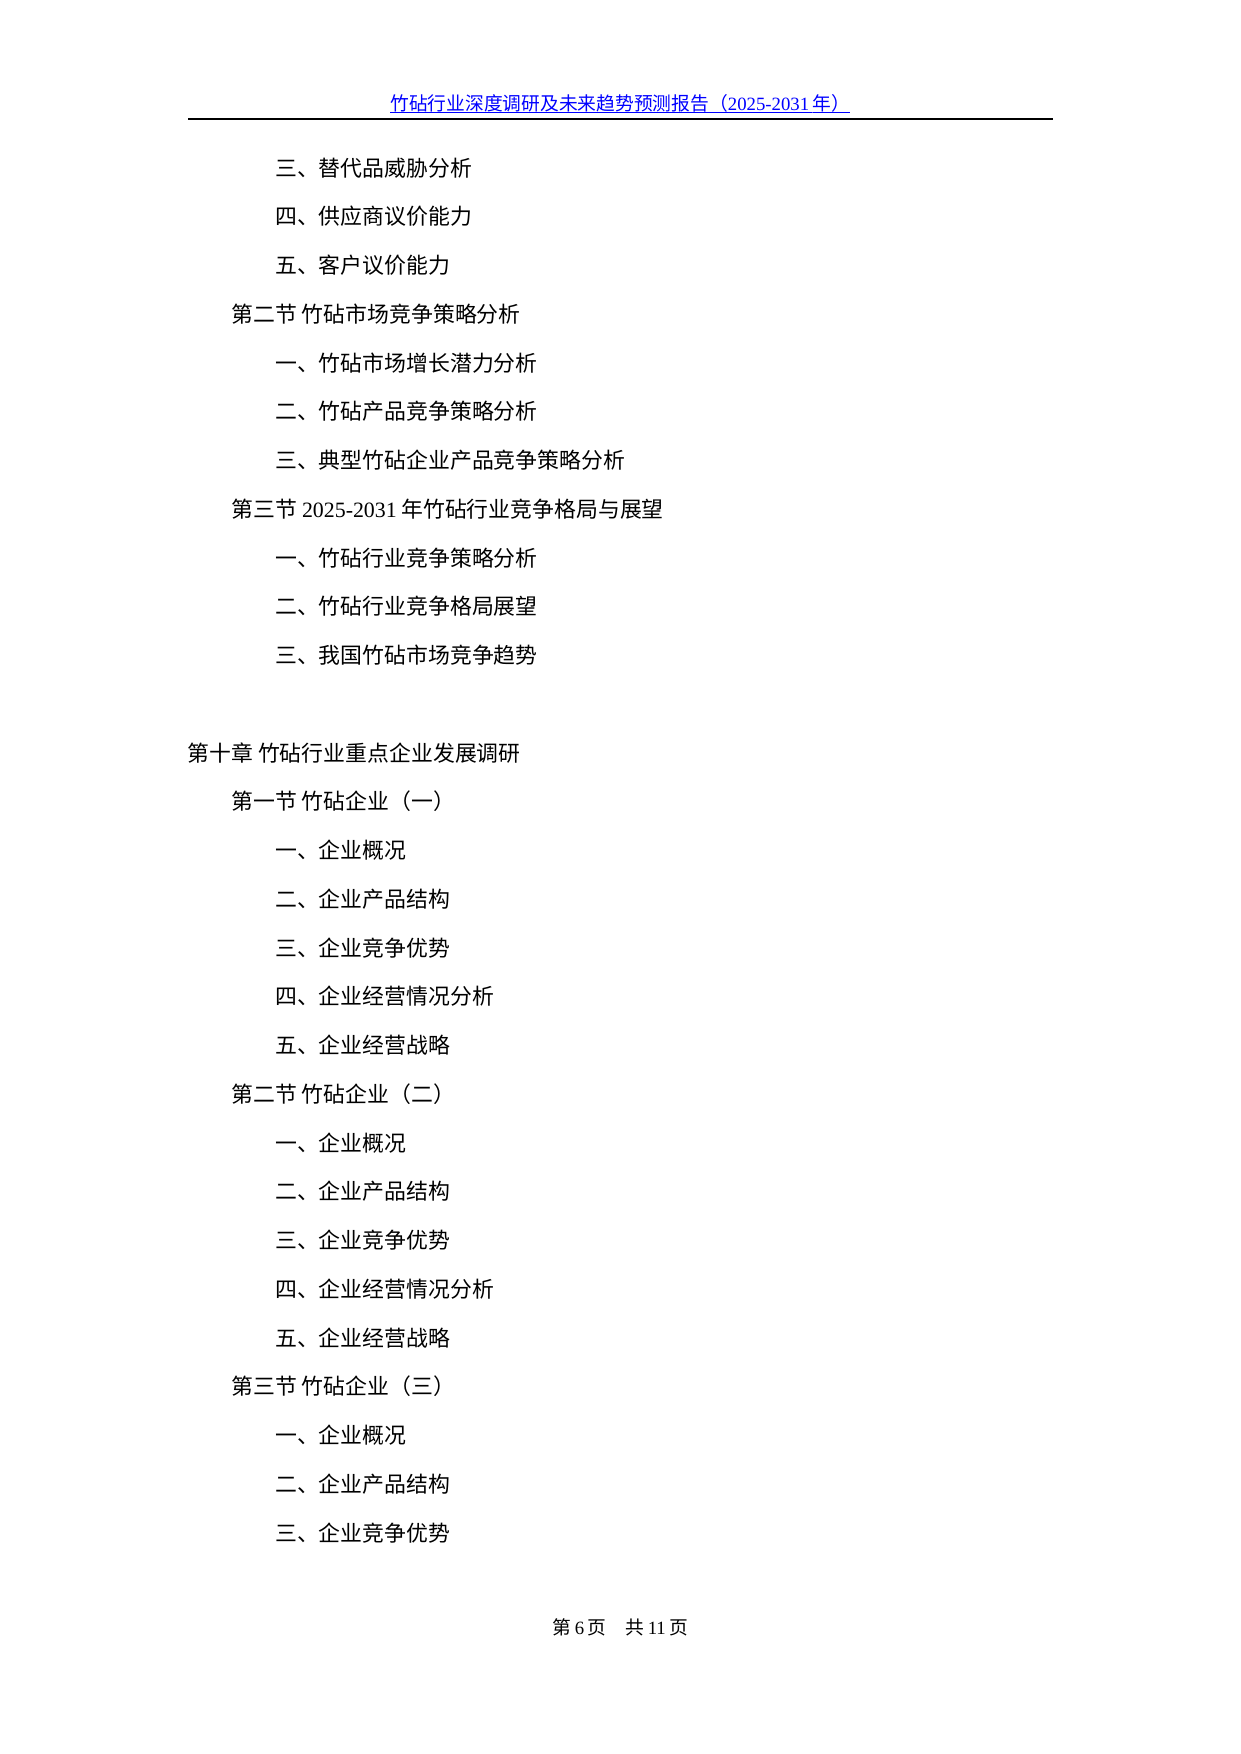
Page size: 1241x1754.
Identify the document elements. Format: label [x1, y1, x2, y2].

text [187, 150, 1053, 1548]
